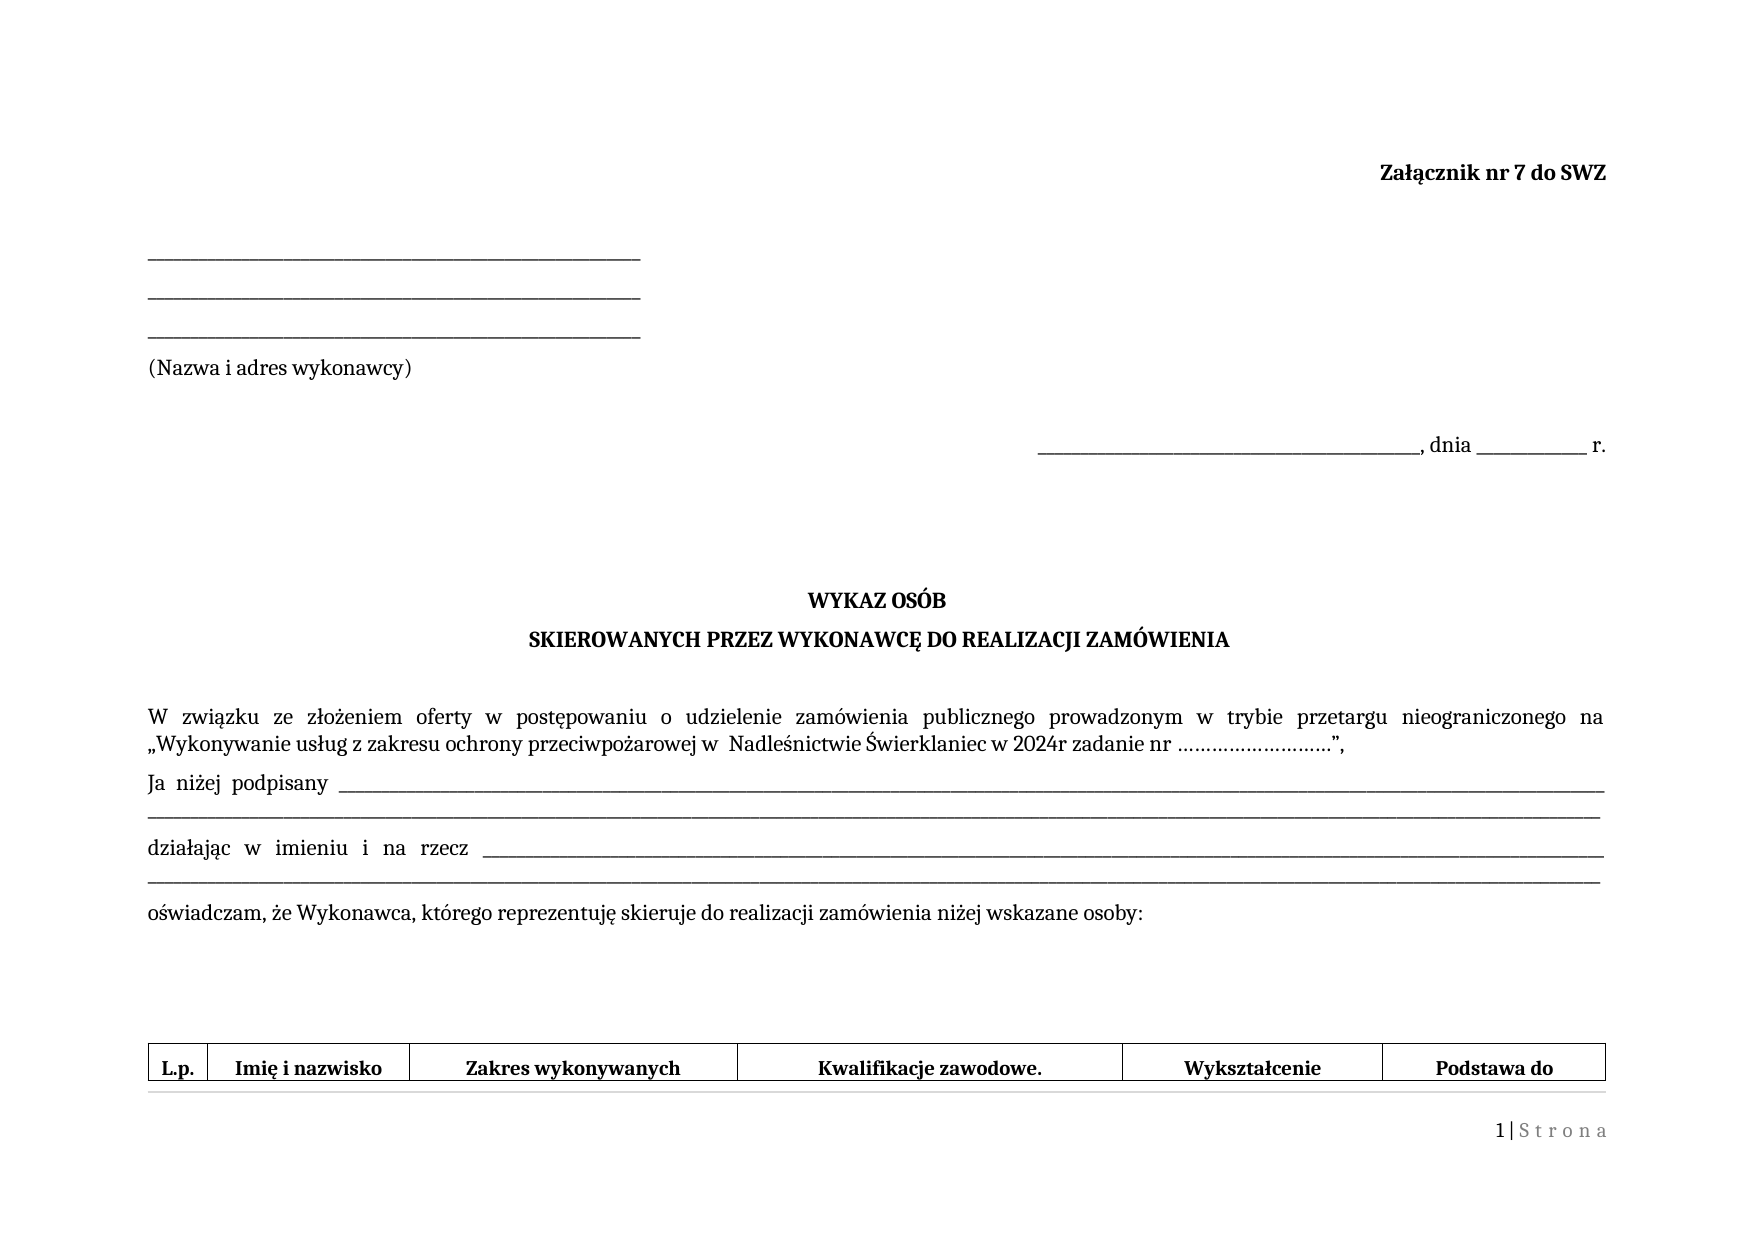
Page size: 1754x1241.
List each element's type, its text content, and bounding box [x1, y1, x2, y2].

text __________________________________________________________ [148, 316, 1606, 342]
text oświadczam, że Wykonawca, którego reprezentuję skieruje do realizacji zamówienia niżej wskazane osoby: [148, 900, 1606, 926]
text __________________________________________________________ [148, 238, 1606, 264]
text Ja niżej podpisany _____________________________________________________________________________________________________________________________________________________ ___________________________________________________________________________________________________________________________________________________________________________ [148, 769, 1606, 822]
text SKIEROWANYCH PRZEZ WYKONAWCĘ DO REALIZACJI ZAMÓWIENIA [148, 626, 1606, 653]
text _____________________________________________, dnia _____________ r. [148, 432, 1606, 458]
text W związku ze złożeniem oferty w postępowaniu o udzielenie zamówienia publicznego prowadzonym w trybie przetargu nieograniczonego na „Wykonywanie usług z zakresu ochrony przeciwpożarowej w Nadleśnictwie Świerklaniec w 2024r zadanie nr ………………………”, [148, 704, 1606, 757]
text Załącznik nr 7 do SWZ [148, 160, 1606, 186]
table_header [738, 1044, 1122, 1080]
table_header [1383, 1044, 1605, 1080]
table_header L.p. [149, 1044, 207, 1080]
table_header Wykształcenie [1123, 1044, 1382, 1080]
text działając w imieniu i na rzecz ____________________________________________________________________________________________________________________________________ ___________________________________________________________________________________________________________________________________________________________________________ [148, 834, 1606, 887]
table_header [410, 1044, 737, 1080]
text (Nazwa i adres wykonawcy) [148, 354, 1606, 381]
text WYKAZ OSÓB [148, 587, 1606, 614]
text __________________________________________________________ [148, 277, 1606, 303]
table_header Imię i nazwisko [208, 1044, 409, 1080]
